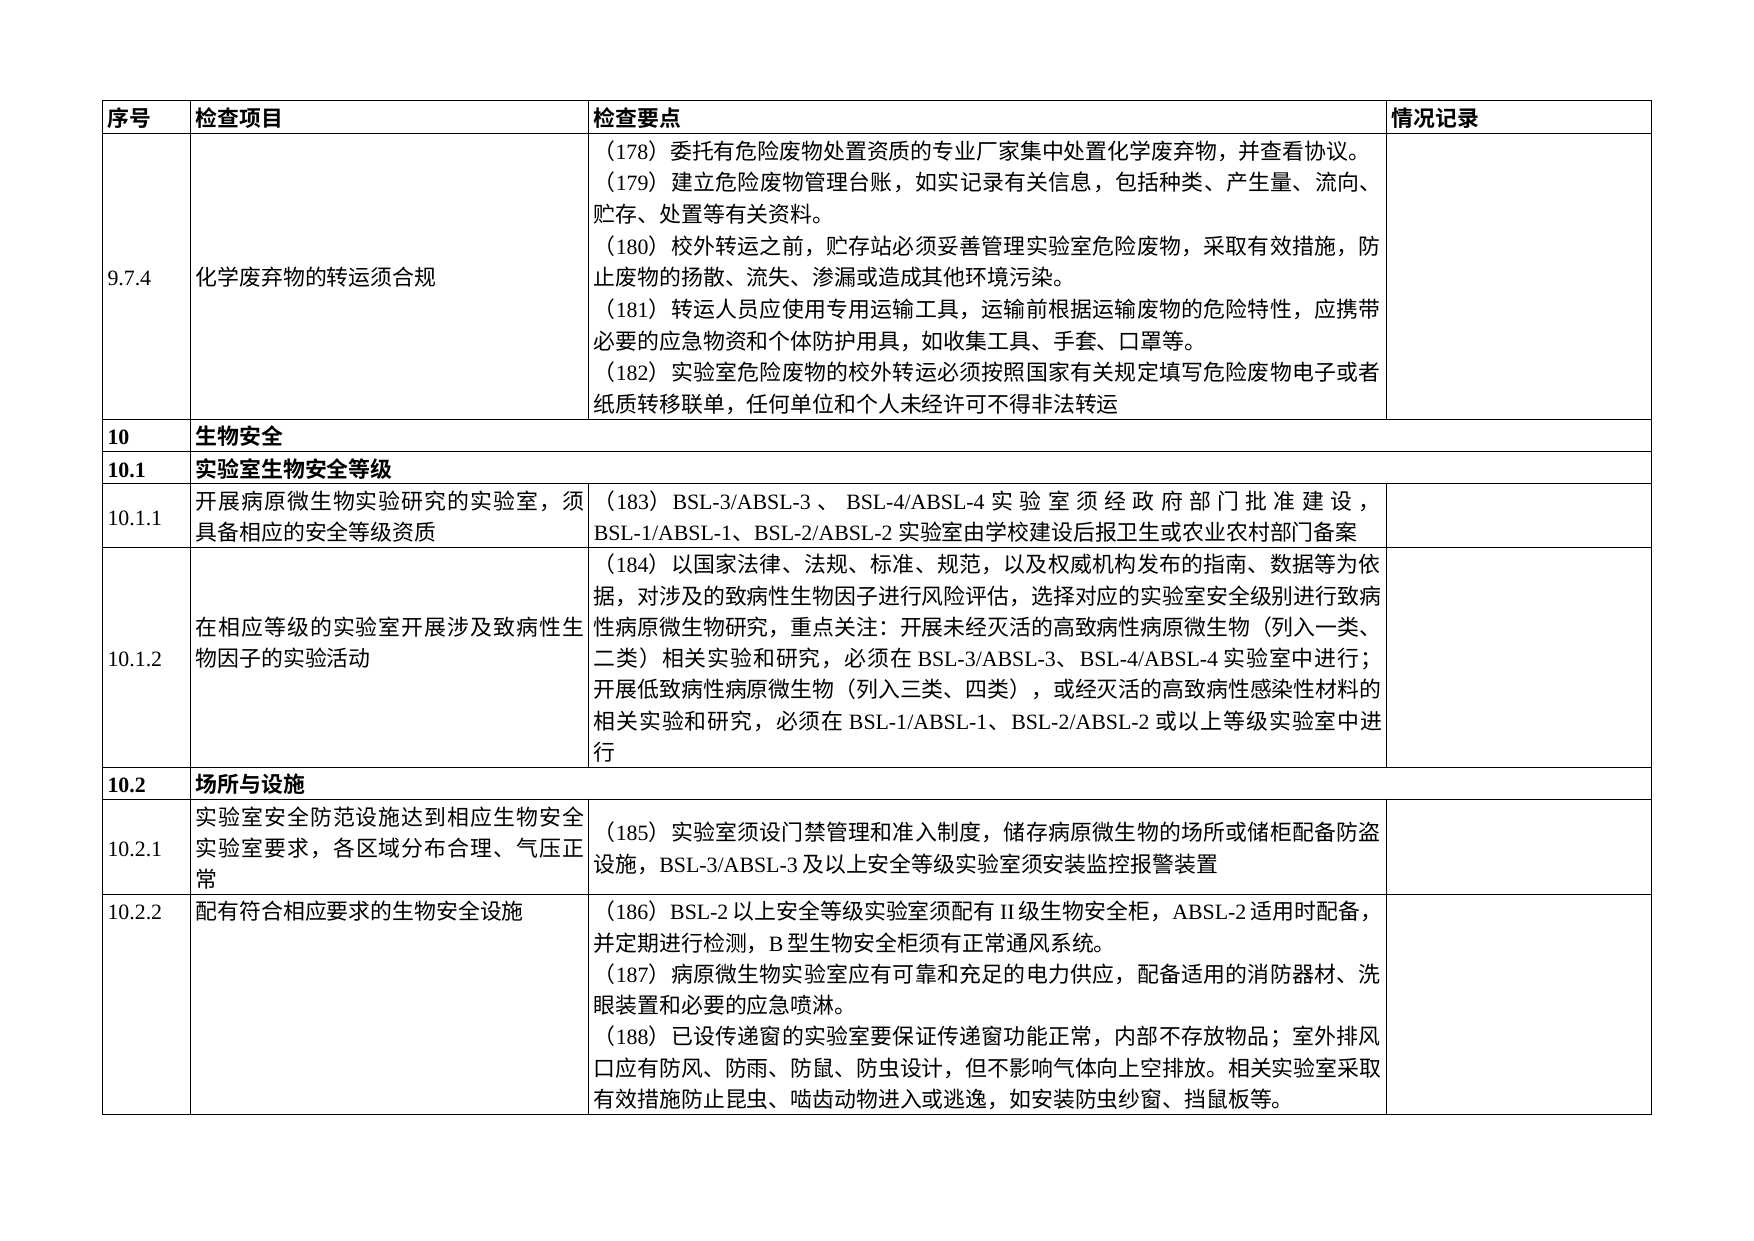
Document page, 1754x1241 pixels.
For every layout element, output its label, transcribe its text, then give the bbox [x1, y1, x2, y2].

table_cell 10.1 [103, 452, 190, 483]
table_cell 10.2.2 [103, 895, 190, 1113]
table_cell [1387, 895, 1651, 1113]
table_cell [1387, 134, 1651, 419]
table_cell 化学废弃物的转运须合规 [191, 134, 588, 419]
table_cell 实验室安全防范设施达到相应生物安全实验室要求，各区域分布合理、气压正常 [191, 800, 588, 894]
table_cell 10.1.2 [103, 548, 190, 767]
table_cell （178）委托有危险废物处置资质的专业厂家集中处置化学废弃物，并查看协议。 （179）建立危险废物管理台账，如实记录有关信息，包括种类、产生量、流向、贮存、处置等有关资料。 （180）校外转运之前，贮存站必须妥善管理实验室危险废物，采取有效措施，防止废物的扬散、流失、渗漏或造成其他环境污染。 （181）转运人员应使用专用运输工具，运输前根据运输废物的危险特性，应携带必要的应急物资和个体防护用具，如收集工具、手套、口罩等。 （182）实验室危险废物的校外转运必须按照国家有关规定填写危险废物电子或者纸质转移联单，任何单位和个人未经许可不得非法转运 [589, 134, 1386, 419]
table_cell 10.1.1 [103, 484, 190, 547]
table_cell 10 [103, 420, 190, 451]
table_header 检查项目 [191, 101, 588, 133]
table_cell 配有符合相应要求的生物安全设施 [191, 895, 588, 1113]
table_cell 10.2 [103, 768, 190, 799]
table_cell 场所与设施 [191, 768, 1651, 799]
table_cell 9.7.4 [103, 134, 190, 419]
table_cell [1387, 800, 1651, 894]
table_cell （185）实验室须设门禁管理和准入制度，储存病原微生物的场所或储柜配备防盗设施，BSL-3/ABSL-3及以上安全等级实验室须安装监控报警装置 [589, 800, 1386, 894]
table_header 检查要点 [589, 101, 1386, 133]
table_cell 开展病原微生物实验研究的实验室，须具备相应的安全等级资质 [191, 484, 588, 547]
table_cell [1387, 548, 1651, 767]
table_cell （183）BSL-3/ABSL-3 、 BSL-4/ABSL-4 实 验 室 须 经 政 府 部 门 批 准 建 设 ， BSL-1/ABSL-1、BSL-2/ABSL-2 实验室由学校建设后报卫生或农业农村部门备案 [589, 484, 1386, 547]
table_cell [589, 895, 1386, 1113]
table_cell 实验室生物安全等级 [191, 452, 1651, 483]
table_cell 10.2.1 [103, 800, 190, 894]
table_header 序号 [103, 101, 190, 133]
table_header 情况记录 [1387, 101, 1651, 133]
table_cell 生物安全 [191, 420, 1651, 451]
table_cell [1387, 484, 1651, 547]
table_cell 在相应等级的实验室开展涉及致病性生物因子的实验活动 [191, 548, 588, 767]
table_cell （184）以国家法律、法规、标准、规范，以及权威机构发布的指南、数据等为依据，对涉及的致病性生物因子进行风险评估，选择对应的实验室安全级别进行致病性病原微生物研究，重点关注：开展未经灭活的高致病性病原微生物（列入一类、二类）相关实验和研究，必须在BSL-3/ABSL-3、BSL-4/ABSL-4实验室中进行；开展低致病性病原微生物（列入三类、四类），或经灭活的高致病性感染性材料的相关实验和研究，必须在BSL-1/ABSL-1、BSL-2/ABSL-2或以上等级实验室中进行 [589, 548, 1386, 767]
